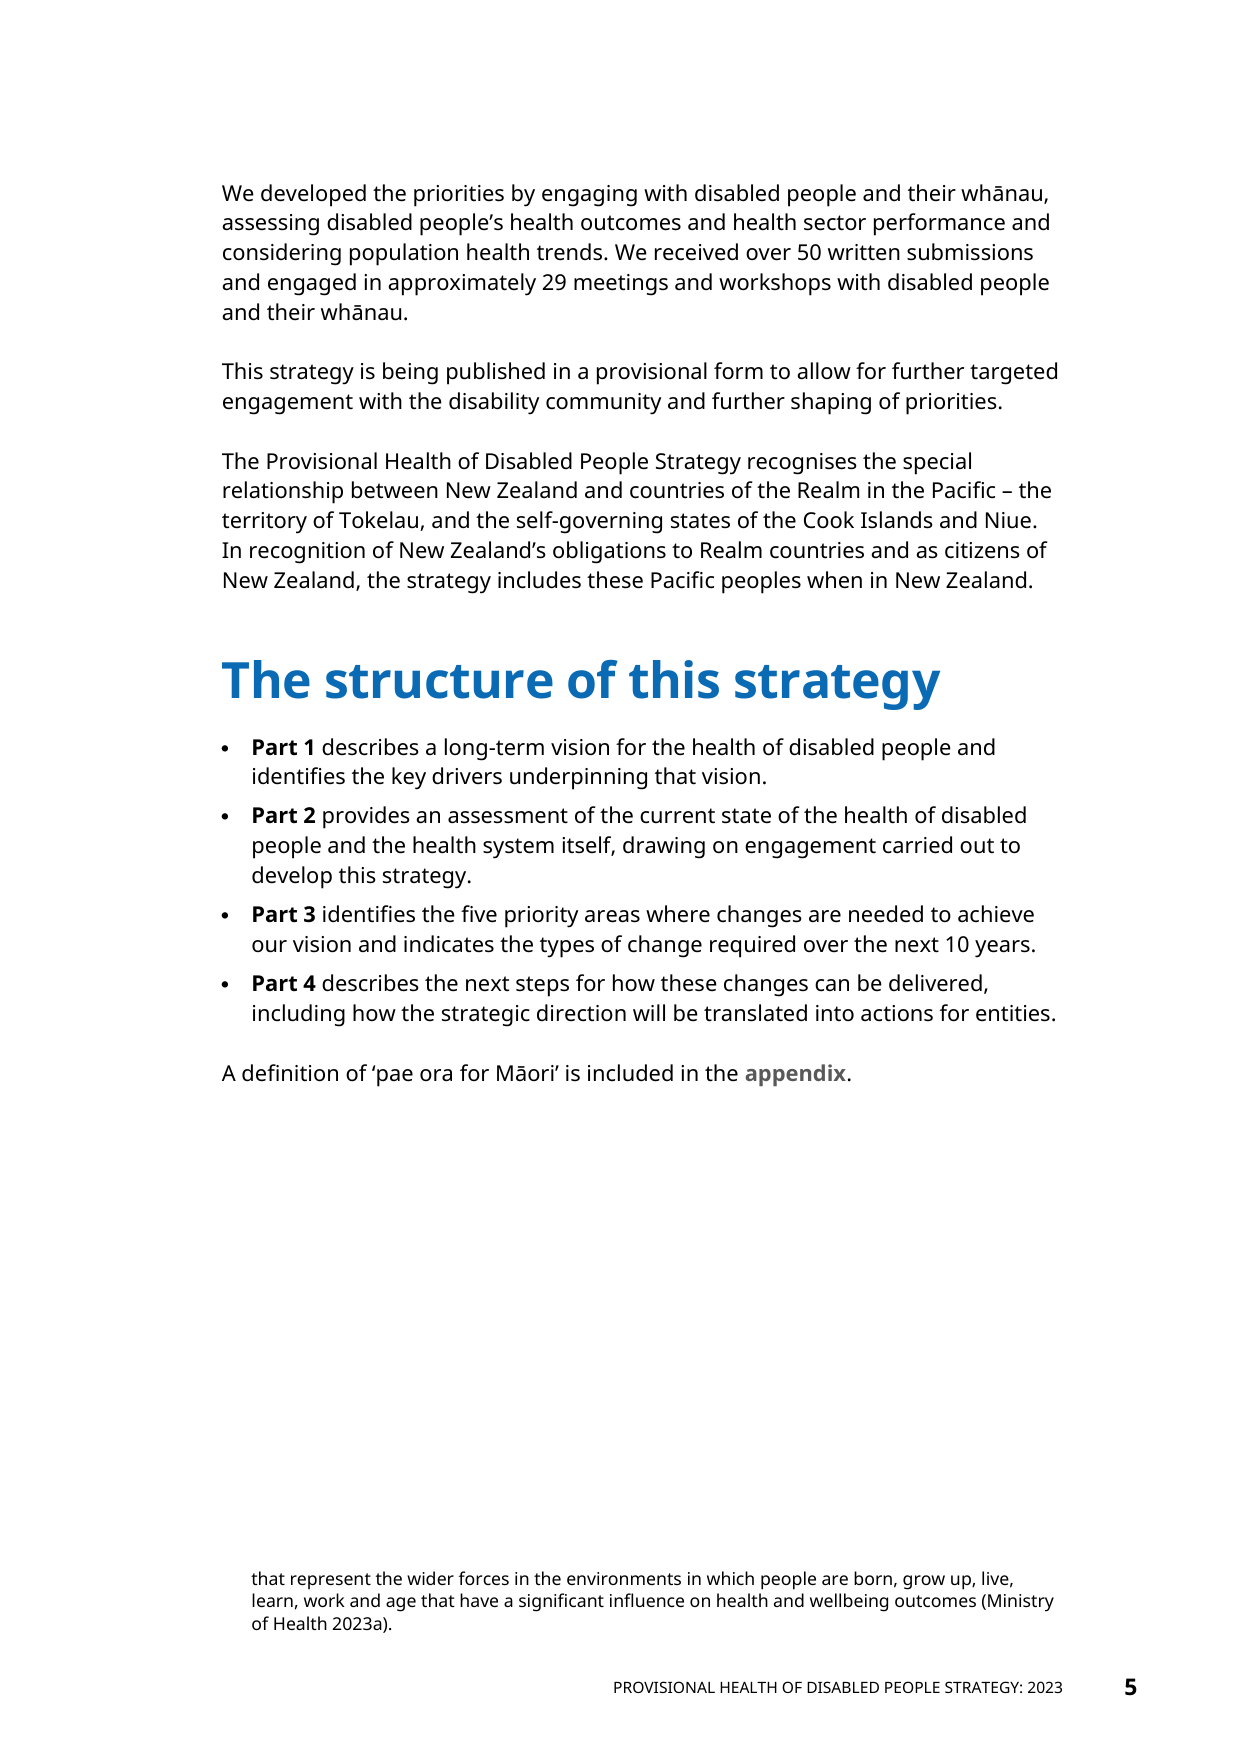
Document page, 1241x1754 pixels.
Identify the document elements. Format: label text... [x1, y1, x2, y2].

text Part 3 identifies the five priority areas where changes are needed to achieve our vision and indicates the types of change required over the next 10 years. [222, 899, 1063, 959]
text Part 1 describes a long-term vision for the health of disabled people and identifies the key drivers underpinning that vision. [222, 731, 1063, 791]
text A definition of ‘pae ora for Māori’ is included in the appendix. [222, 1057, 1063, 1087]
text Part 2 provides an assessment of the current state of the health of disabled people and the health system itself, drawing on engagement carried out to develop this strategy. [222, 800, 1063, 890]
text Part 4 describes the next steps for how these changes can be delivered, including how the strategic direction will be translated into actions for entities. [222, 968, 1063, 1028]
text This strategy is being published in a provisional form to allow for further targeted engagement with the disability community and further shaping of priorities. [222, 356, 1063, 416]
text The Provisional Health of Disabled People Strategy recognises the special relationship between New Zealand and countries of the Realm in the Pacific – the territory of Tokelau, and the self-governing states of the Cook Islands and Niue. In recognition of New Zealand’s obligations to Realm countries and as citizens of New Zealand, the strategy includes these Pacific peoples when in New Zealand. [222, 446, 1063, 594]
subtitle The structure of this strategy [222, 644, 1063, 713]
text We developed the priorities by engaging with disabled people and their whānau, assessing disabled people’s health outcomes and health sector performance and considering population health trends. We received over 50 written submissions and engaged in approximately 29 meetings and workshops with disabled people and their whānau. [222, 177, 1063, 326]
